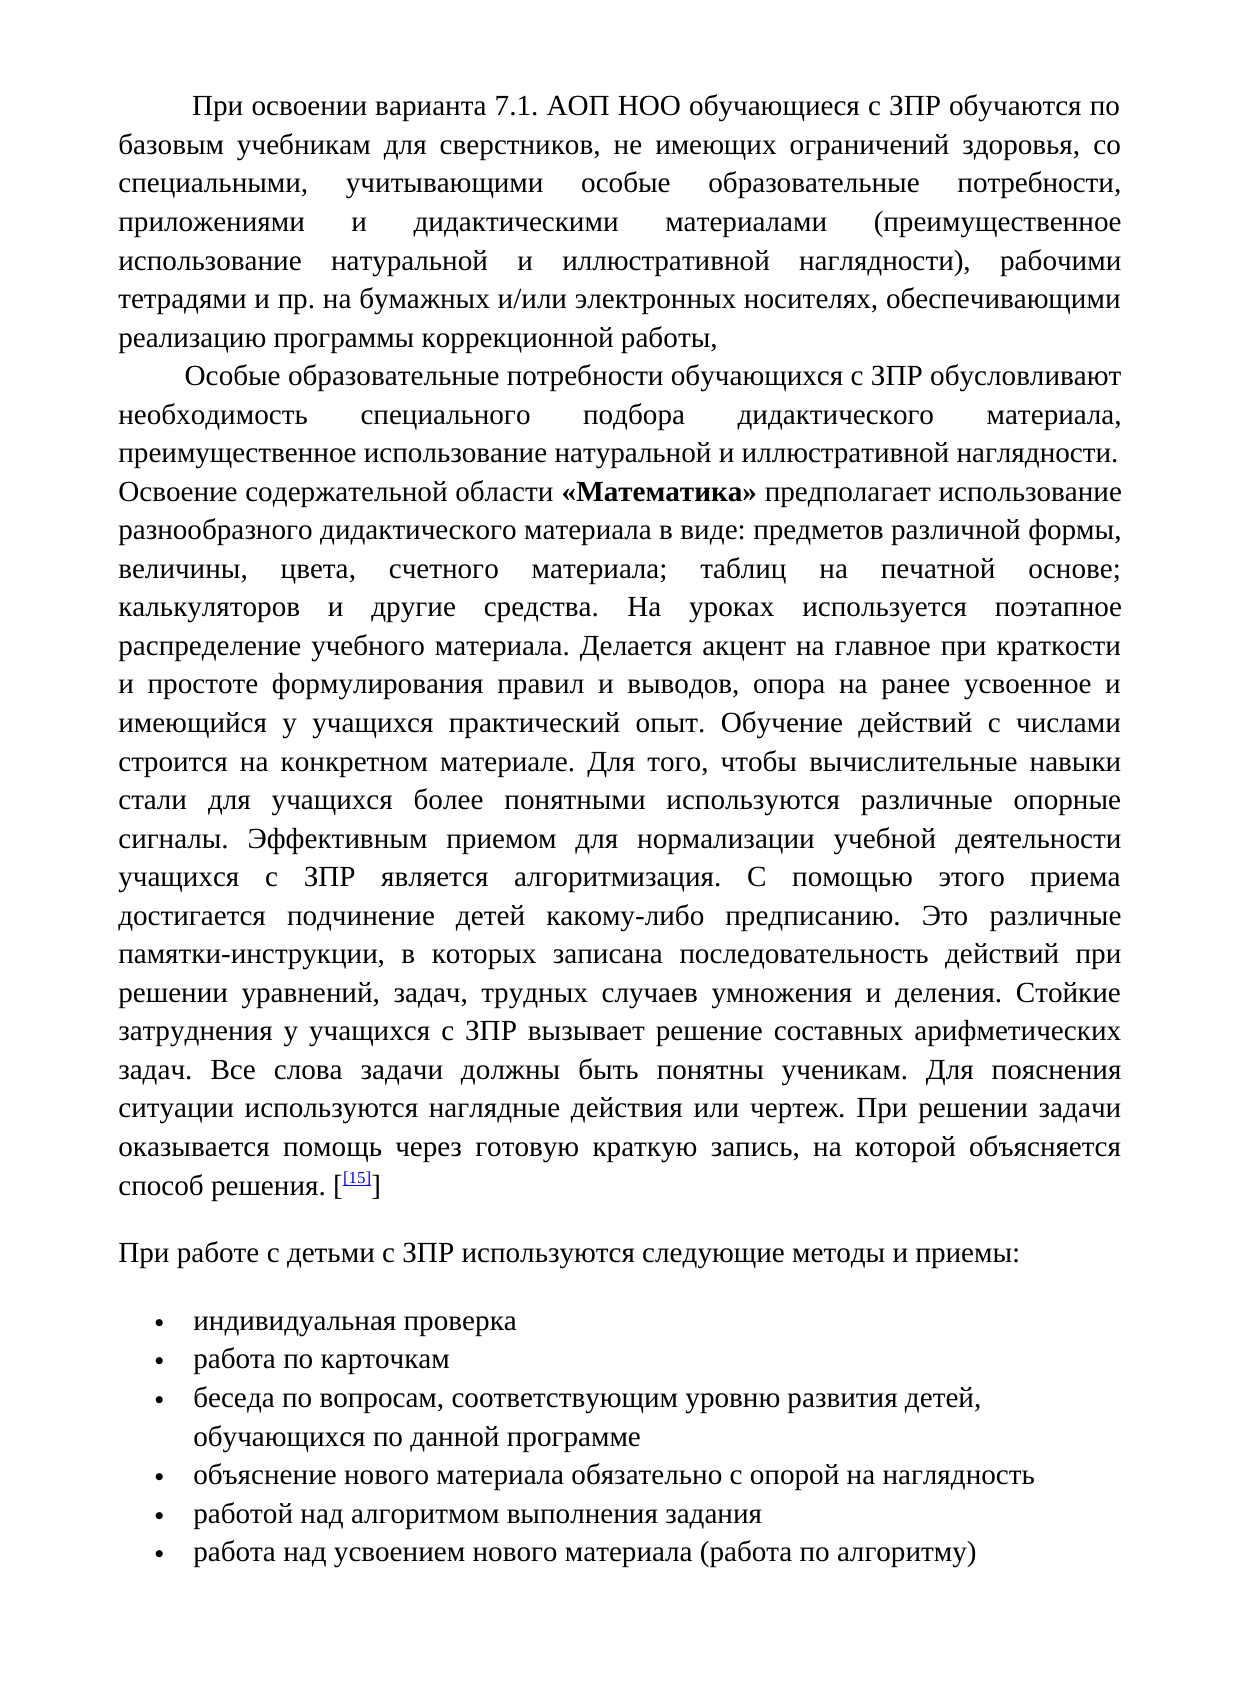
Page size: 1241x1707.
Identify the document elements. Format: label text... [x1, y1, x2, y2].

text Особые образовательные потребности обучающихся с ЗПР обусловливают необходимость специального подбора дидактического материала, преимущественное использование натуральной и иллюстративной наглядности. [118, 358, 1122, 469]
text Освоение содержательной области «Математика» предполагает использование разнообразного дидактического материала в виде: предметов различной формы, величины, цвета, счетного материала; таблиц на печатной основе; калькуляторов и другие средства. На уроках используется поэтапное распределение учебного материала. Делается акцент на главное при краткости и простоте формулирования правил и выводов, опора на ранее усвоенное и имеющийся у учащихся практический опыт. Обучение действий с числами строится на конкретном материале. Для того, чтобы вычислительные навыки стали для учащихся более понятными используются различные опорные сигналы. Эффективным приемом для нормализации учебной деятельности учащихся с ЗПР является алгоритмизация. С помощью этого приема достигается подчинение детей какому-либо предписанию. Это различные памятки-инструкции, в которых записана последовательность действий при решении уравнений, задач, трудных случаев умножения и деления. Стойкие затруднения у учащихся с ЗПР вызывает решение составных арифметических задач. Все слова задачи должны быть понятны ученикам. Для пояснения ситуации используются наглядные действия или чертеж. При решении задачи оказывается помощь через готовую краткую запись, на которой объясняется способ решения. [[15]] [118, 474, 1122, 1201]
list работа над усвоением нового материала (работа по алгоритму) [156, 1534, 1122, 1568]
text При освоении варианта 7.1. АОП НОО обучающиеся с ЗПР обучаются по базовым учебникам для сверстников, не имеющих ограничений здоровья, со специальными, учитывающими особые образовательные потребности, приложениями и дидактическими материалами (преимущественное использование натуральной и иллюстративной наглядности), рабочими тетрадями и пр. на бумажных и/или электронных носителях, обеспечивающими реализацию программы коррекционной работы, [118, 88, 1122, 353]
list работа по карточкам [156, 1342, 1122, 1375]
list индивидуальная проверка [156, 1303, 1122, 1337]
text При работе с детьми с ЗПР используются следующие методы и приемы: [118, 1235, 1122, 1269]
list работой над алгоритмом выполнения задания [156, 1496, 1122, 1529]
list объяснение нового материала обязательно с опорой на наглядность [156, 1457, 1122, 1491]
list беседа по вопросам, соответствующим уровню развития детей, обучающихся по данной программе [156, 1380, 1122, 1452]
